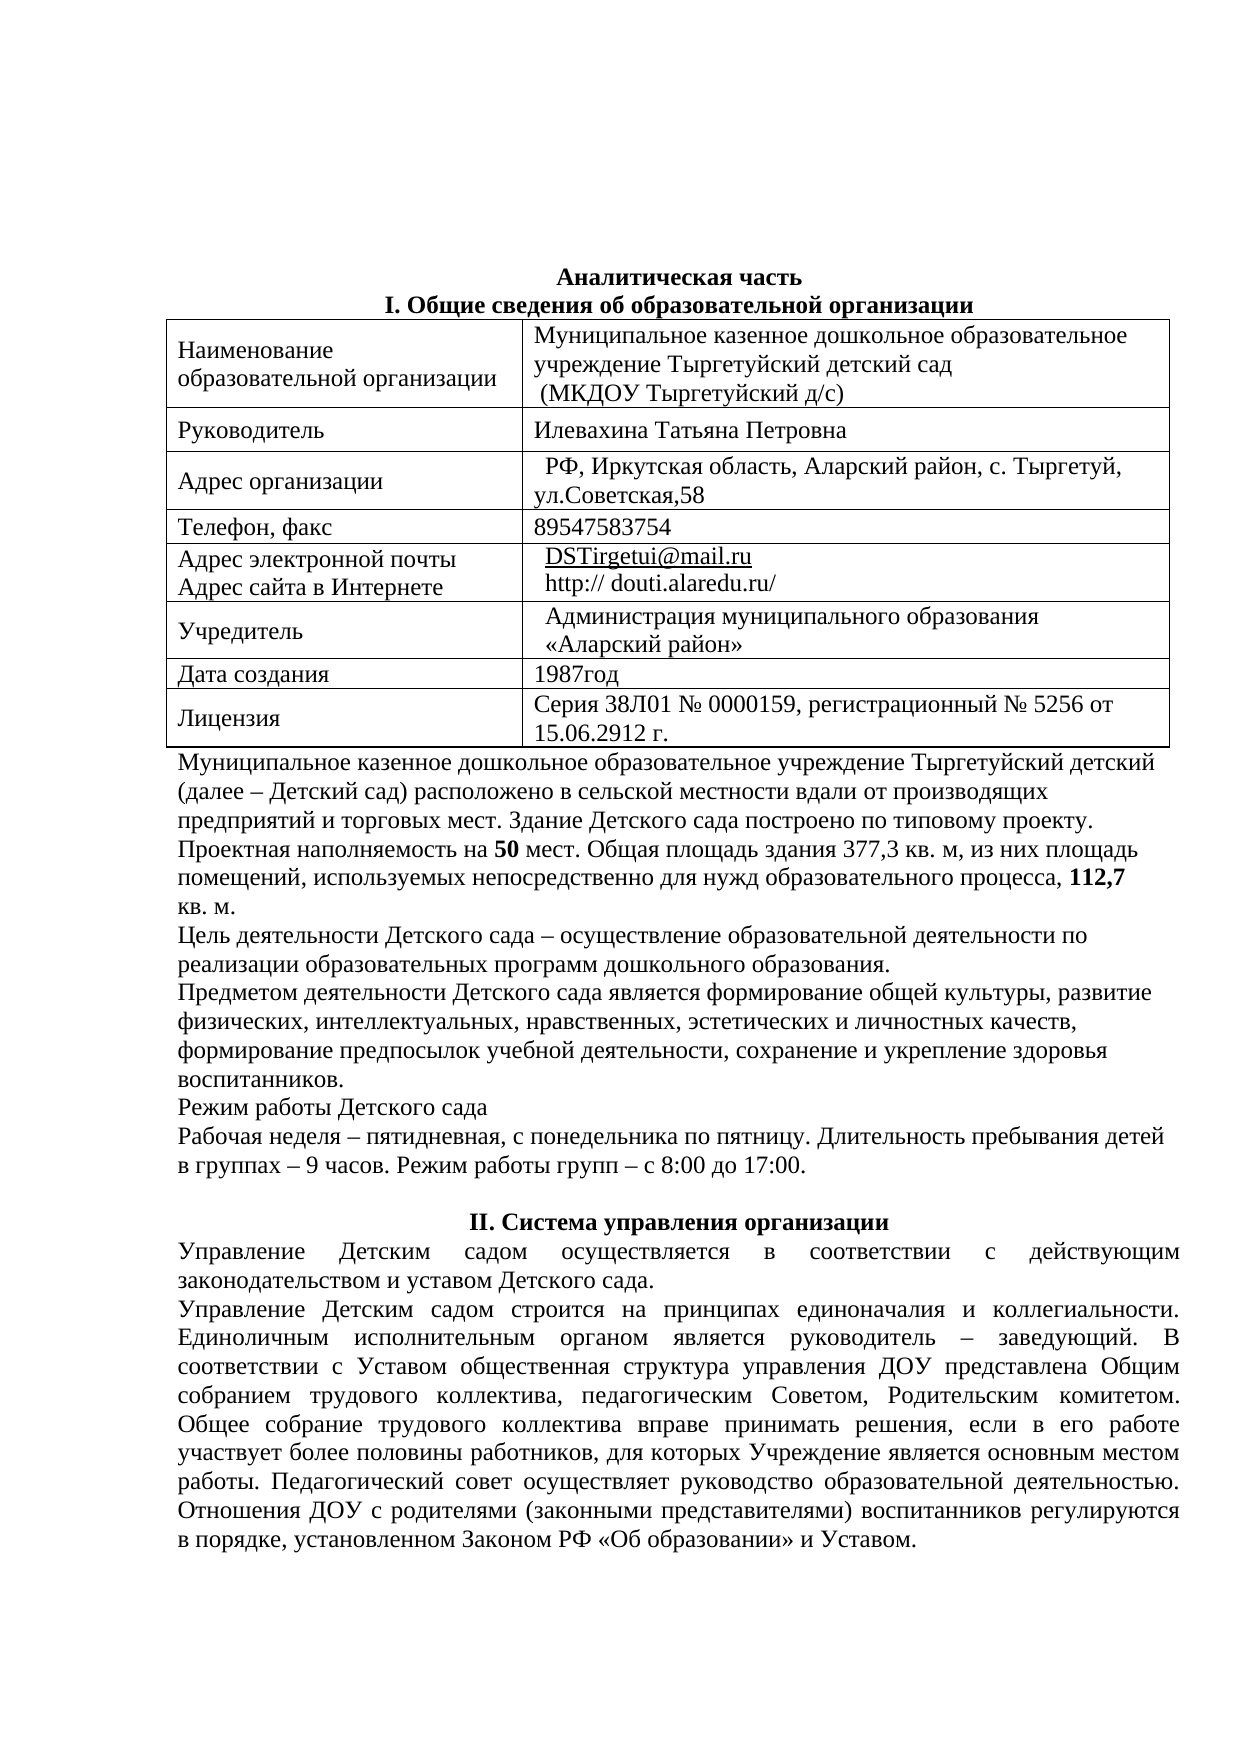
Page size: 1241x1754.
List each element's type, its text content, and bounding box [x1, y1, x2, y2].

table_header Муниципальное казенное дошкольное образовательное учреждение Тыргетуйский детский сад (МКДОУ Тыргетуйский д/с) [523, 320, 1169, 407]
table_cell Илевахина Татьяна Петровна [523, 408, 1169, 451]
table_cell Адрес электронной почты Адрес сайта в Интернете [167, 544, 522, 601]
text Управление Детским садом строится на принципах единоначалия и коллегиальности. Единоличным исполнительным органом является руководитель – заведующий. В соответствии с Уставом общественная структура управления ДОУ представлена Общим собранием трудового коллектива, педагогическим Советом, Родительским комитетом. Общее собрание трудового коллектива вправе принимать решения, если в его работе участвует более половины работников, для которых Учреждение является основным местом работы. Педагогический совет осуществляет руководство образовательной деятельностью. Отношения ДОУ с родителями (законными представителями) воспитанников регулируются в порядке, установленном Законом РФ «Об образовании» и Уставом. [177, 1294, 1181, 1552]
table_cell Телефон, факс [167, 510, 522, 543]
table_cell Дата создания [167, 659, 522, 688]
text Предметом деятельности Детского сада является формирование общей культуры, развитие физических, интеллектуальных, нравственных, эстетических и личностных качеств, формирование предпосылок учебной деятельности, сохранение и укрепление здоровья воспитанников. [177, 977, 1181, 1092]
table_cell Адрес организации [167, 452, 522, 509]
text Муниципальное казенное дошкольное образовательное учреждение Тыргетуйский детский (далее – Детский сад) расположено в сельской местности вдали от производящих предприятий и торговых мест. Здание Детского сада построено по типовому проекту. Проектная наполняемость на 50 мест. Общая площадь здания 377,3 кв. м, из них площадь помещений, используемых непосредственно для нужд образовательного процесса, 112,7 кв. м. [177, 747, 1181, 920]
table_cell Серия 38Л01 № 0000159, регистрационный № 5256 от 15.06.2912 г. [523, 689, 1169, 746]
table_cell Руководитель [167, 408, 522, 451]
text Рабочая неделя – пятидневная, с понедельника по пятницу. Длительность пребывания детей в группах – 9 часов. Режим работы групп – с 8:00 до 17:00. [177, 1121, 1181, 1179]
table_cell РФ, Иркутская область, Аларский район, с. Тыргетуй, ул.Советская,58 [523, 452, 1169, 509]
table_cell 89547583754 [523, 510, 1169, 543]
text II. Система управления организации [177, 1207, 1181, 1236]
text Режим работы Детского сада [177, 1092, 1181, 1121]
table_cell Лицензия [167, 689, 522, 746]
text Цель деятельности Детского сада – осуществление образовательной деятельности по реализации образовательных программ дошкольного образования. [177, 920, 1181, 977]
text Управление Детским садом осуществляется в соответствии с действующим законодательством и уставом Детского сада. [177, 1236, 1181, 1294]
text Аналитическая часть [177, 262, 1181, 291]
table_cell Учредитель [167, 602, 522, 658]
table_header Наименование образовательной организации [167, 320, 522, 407]
table_cell 1987год [523, 659, 1169, 688]
text I. Общие сведения об образовательной организации [177, 291, 1181, 319]
table_cell Администрация муниципального образования «Аларский район» [523, 602, 1169, 658]
table_cell DSTirgetui@mail.ru http:// douti.alaredu.ru/ [523, 544, 1169, 601]
